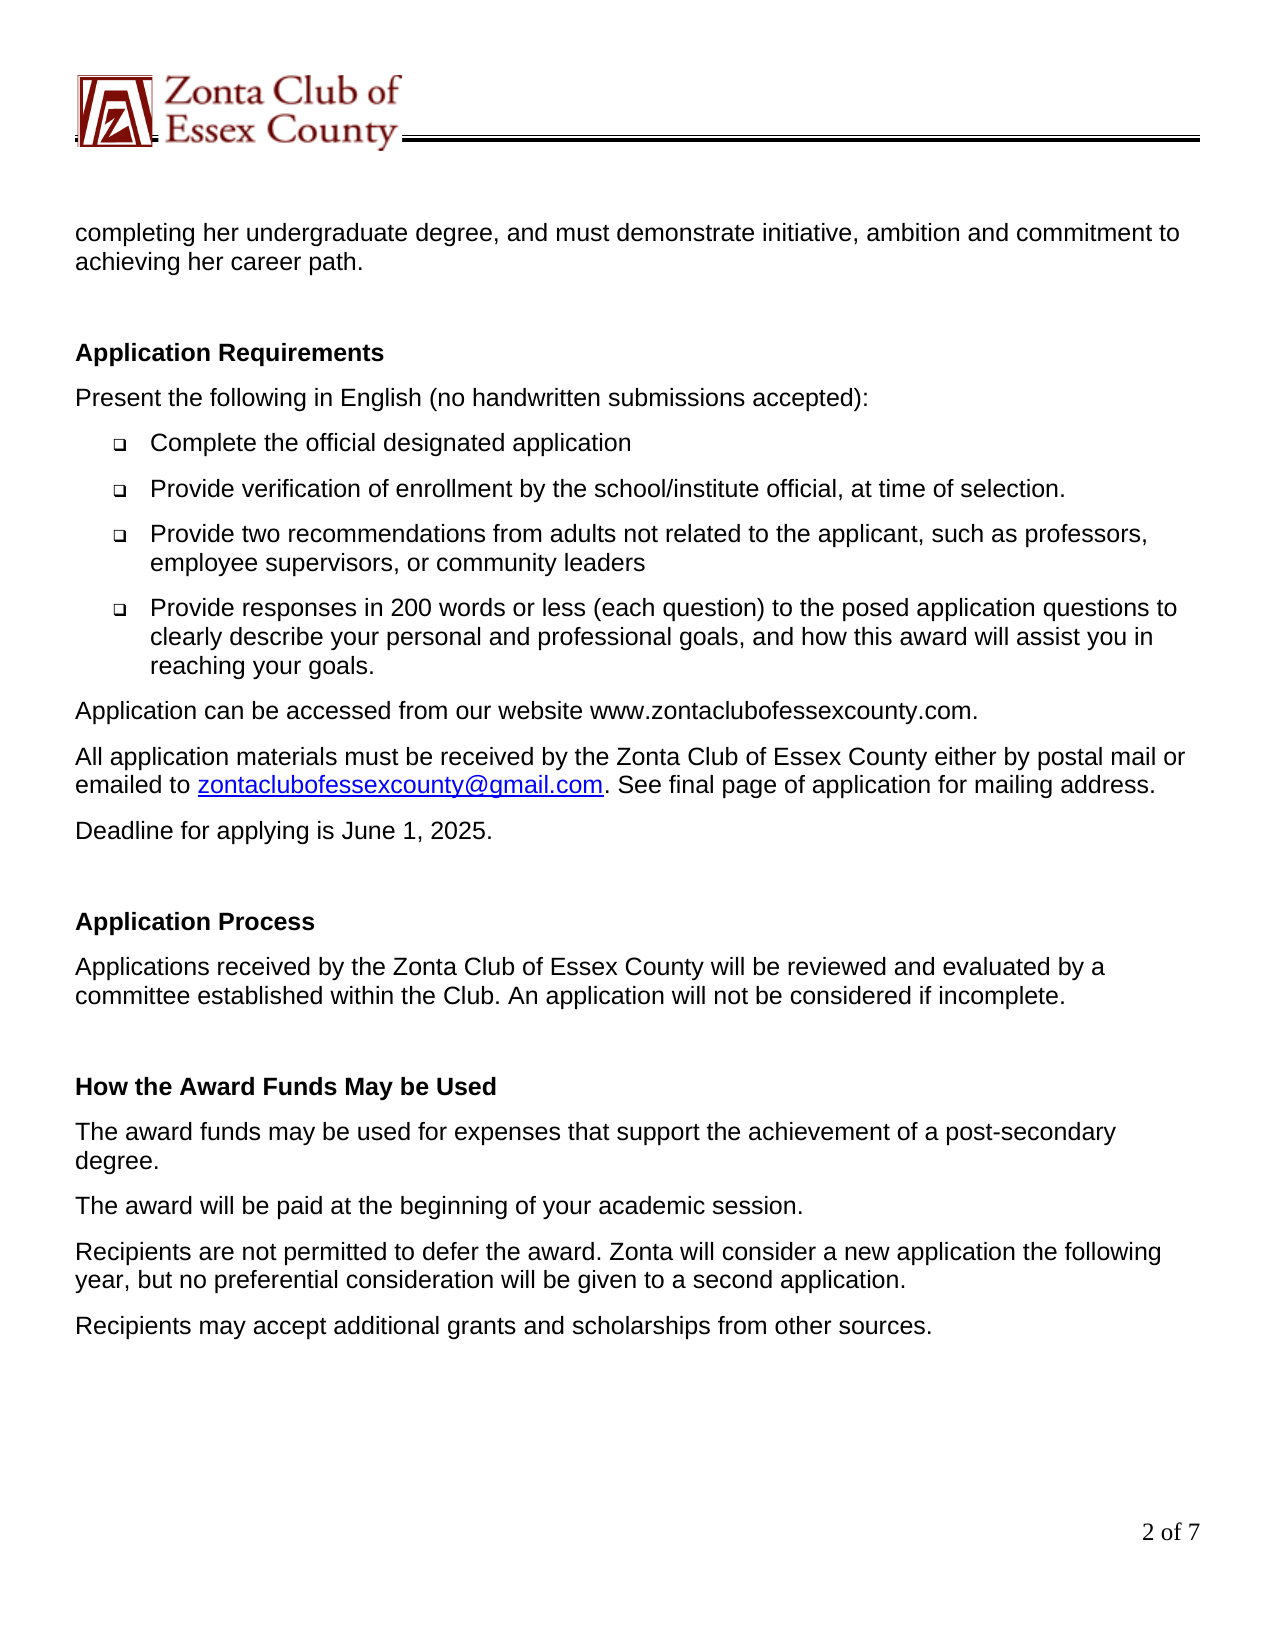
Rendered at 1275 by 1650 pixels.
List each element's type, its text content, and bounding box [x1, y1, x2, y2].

list Provide responses in 200 words or less (each question) to the posed application questions to clearly describe your personal and professional goals, and how this award will assist you in reaching your goals. [112, 593, 1200, 680]
text Recipients are not permitted to defer the award. Zonta will consider a new application the following year, but no preferential consideration will be given to a second application. [75, 1237, 1200, 1294]
list Provide two recommendations from adults not related to the applicant, such as professors, employee supervisors, or community leaders [112, 519, 1200, 577]
text Application can be accessed from our website www.zontaclubofessexcounty.com. [75, 696, 1200, 725]
text All application materials must be received by the Zonta Club of Essex County either by postal mail or emailed to zontaclubofessexcounty@gmail.com. See final page of application for mailing address. [75, 742, 1200, 799]
text Deadline for applying is June 1, 2025. [75, 816, 1200, 845]
text How the Award Funds May be Used [75, 1072, 1200, 1101]
picture [77, 75, 153, 146]
picture [158, 75, 403, 151]
text Application Process [75, 907, 1200, 936]
text Applications received by the Zonta Club of Essex County will be reviewed and evaluated by a committee established within the Club. An application will not be considered if incomplete. [75, 952, 1200, 1010]
text The award will be paid at the beginning of your academic session. [75, 1191, 1200, 1220]
list Provide verification of enrollment by the school/institute official, at time of selection. [112, 474, 1200, 503]
text Present the following in English (no handwritten submissions accepted): [75, 383, 1200, 412]
list Complete the official designated application [112, 428, 1200, 457]
text Application Requirements [75, 338, 1200, 366]
text The award funds may be used for expenses that support the achievement of a post-secondary degree. [75, 1117, 1200, 1175]
text Recipients may accept additional grants and scholarships from other sources. [75, 1311, 1200, 1340]
